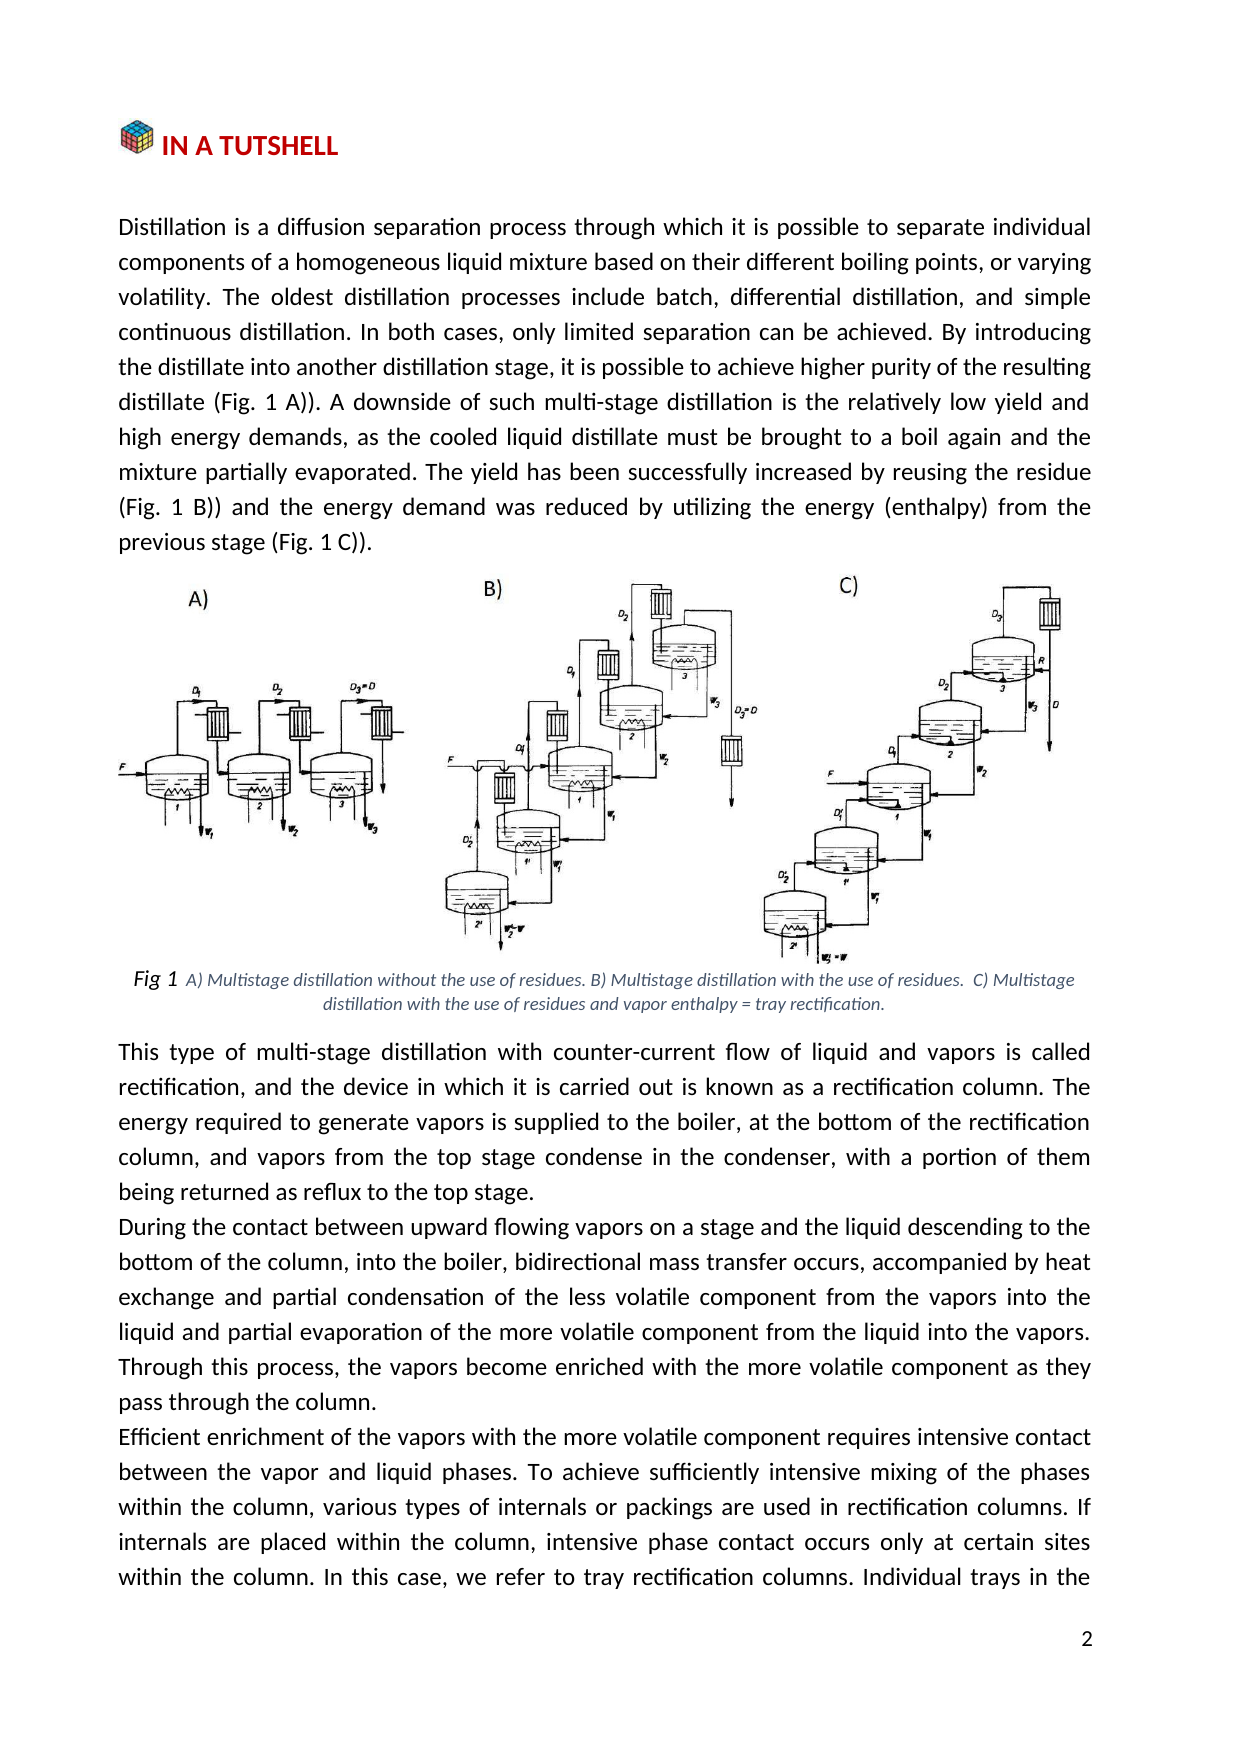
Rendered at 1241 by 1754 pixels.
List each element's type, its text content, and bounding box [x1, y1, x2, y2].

text IN A TUTSHELL [118, 118, 1093, 162]
text During the contact between upward flowing vapors on a stage and the liquid descending to the bottom of the column, into the boiler, bidirectional mass transfer occurs, accompanied by heat exchange and partial condensation of the less volatile component from the vapors into the liquid and partial evaporation of the more volatile component from the liquid into the vapors. Through this process, the vapors become enriched with the more volatile component as they pass through the column. [118, 1211, 1093, 1416]
picture [118, 573, 1064, 964]
text Distillation is a diffusion separation process through which it is possible to separate individual components of a homogeneous liquid mixture based on their different boiling points, or varying volatility. The oldest distillation processes include batch, differential distillation, and simple continuous distillation. In both cases, only limited separation can be achieved. By introducing the distillate into another distillation stage, it is possible to achieve higher purity of the resulting distillate (Fig. 1 A)). A downside of such multi-stage distillation is the relatively low yield and high energy demands, as the cooled liquid distillate must be brought to a boil again and the mixture partially evaporated. The yield has been successfully increased by reusing the residue (Fig. 1 B)) and the energy demand was reduced by utilizing the energy (enthalpy) from the previous stage (Fig. 1 C)). [118, 211, 1093, 556]
picture [118, 118, 155, 155]
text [118, 1421, 1093, 1591]
text Fig 1 A) Multistage distillation without the use of residues. B) Multistage distillation with the use of residues. C) Multistage distillation with the use of residues and vapor enthalpy = tray rectification. [118, 964, 1093, 1015]
text This type of multi-stage distillation with counter-current flow of liquid and vapors is called rectification, and the device in which it is carried out is known as a rectification column. The energy required to generate vapors is supplied to the boiler, at the bottom of the rectification column, and vapors from the top stage condense in the condenser, with a portion of them being returned as reflux to the top stage. [118, 1036, 1093, 1206]
